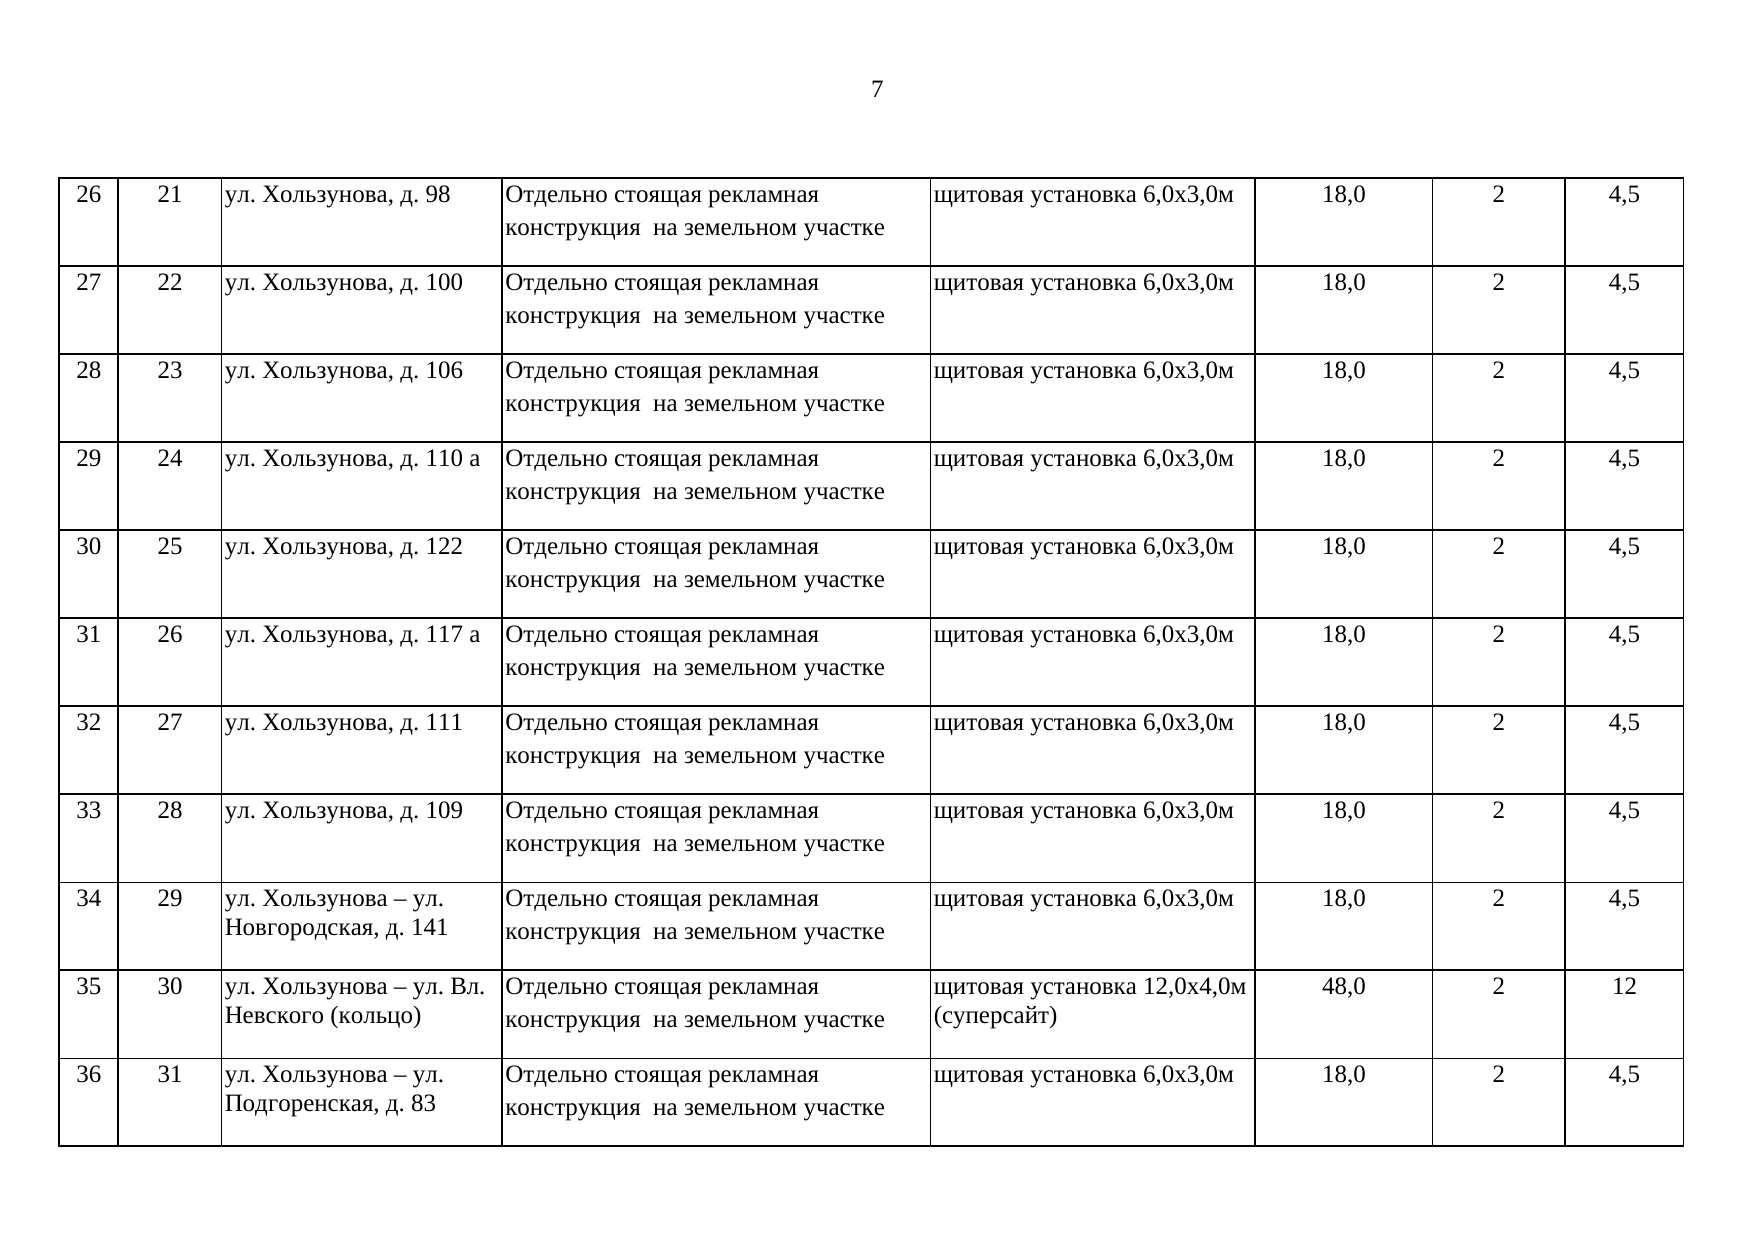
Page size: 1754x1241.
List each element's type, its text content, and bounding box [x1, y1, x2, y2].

table_cell щитовая установка 12,0х4,0м (суперсайт) [931, 971, 1254, 1057]
table_cell 12 [1566, 971, 1683, 1057]
table_cell ул. Хользунова, д. 122 [222, 531, 501, 617]
table_cell 4,5 [1566, 267, 1683, 353]
table_cell 4,5 [1566, 795, 1683, 881]
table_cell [503, 971, 930, 1057]
table_cell 28 [60, 355, 117, 441]
table_cell щитовая установка 6,0х3,0м [931, 883, 1254, 969]
table_cell 2 [1433, 355, 1564, 441]
table_cell щитовая установка 6,0х3,0м [931, 443, 1254, 529]
table_cell 27 [119, 707, 221, 793]
table_cell ул. Хользунова, д. 110 а [222, 443, 501, 529]
table_cell 18,0 [1256, 443, 1432, 529]
table_cell 48,0 [1256, 971, 1432, 1057]
table_cell 2 [1433, 267, 1564, 353]
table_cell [503, 179, 930, 265]
table_cell Отдельно стоящая рекламная конструкция на земельном участке [503, 443, 930, 529]
table_cell 34 [60, 883, 117, 969]
table_cell щитовая установка 6,0х3,0м [931, 619, 1254, 705]
table_cell 2 [1433, 179, 1564, 265]
table_cell 2 [1433, 443, 1564, 529]
table_cell 4,5 [1566, 619, 1683, 705]
table_cell 29 [119, 883, 221, 969]
table_cell 18,0 [1256, 619, 1432, 705]
table_cell 4,5 [1566, 355, 1683, 441]
table_cell 4,5 [1566, 883, 1683, 969]
table_cell 25 [119, 531, 221, 617]
table_cell 36 [60, 1059, 117, 1145]
table_cell 33 [60, 795, 117, 881]
table_cell 4,5 [1566, 179, 1683, 265]
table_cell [931, 1059, 1254, 1145]
table_cell 4,5 [1566, 443, 1683, 529]
table_cell 2 [1433, 619, 1564, 705]
table_cell щитовая установка 6,0х3,0м [931, 795, 1254, 881]
table_cell 35 [60, 971, 117, 1057]
table_cell Отдельно стоящая рекламная конструкция на земельном участке [503, 707, 930, 793]
table_cell Отдельно стоящая рекламная конструкция на земельном участке [503, 883, 930, 969]
table_cell ул. Хользунова, д. 109 [222, 795, 501, 881]
table_cell 18,0 [1256, 179, 1432, 265]
table_cell щитовая установка 6,0х3,0м [931, 707, 1254, 793]
table_cell щитовая установка 6,0х3,0м [931, 531, 1254, 617]
table_cell щитовая установка 6,0х3,0м [931, 355, 1254, 441]
table_cell Отдельно стоящая рекламная конструкция на земельном участке [503, 795, 930, 881]
table_cell 26 [60, 179, 117, 265]
table_cell ул. Хользунова, д. 106 [222, 355, 501, 441]
table_cell 28 [119, 795, 221, 881]
table_cell 31 [60, 619, 117, 705]
table_cell 26 [119, 619, 221, 705]
table_cell 2 [1433, 971, 1564, 1057]
table_cell 18,0 [1256, 883, 1432, 969]
table_cell 18,0 [1256, 267, 1432, 353]
table_cell щитовая установка 6,0х3,0м [931, 267, 1254, 353]
table_cell 4,5 [1566, 531, 1683, 617]
table_cell 31 [119, 1059, 221, 1145]
table_cell 2 [1433, 707, 1564, 793]
table_cell 2 [1433, 883, 1564, 969]
table_cell 4,5 [1566, 1059, 1683, 1145]
table_cell 18,0 [1256, 795, 1432, 881]
table_cell 23 [119, 355, 221, 441]
table_cell 18,0 [1256, 355, 1432, 441]
table_cell 2 [1433, 1059, 1564, 1145]
table_cell ул. Хользунова – ул. Новгородская, д. 141 [222, 883, 501, 969]
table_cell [503, 1059, 930, 1145]
table_cell Отдельно стоящая рекламная конструкция на земельном участке [503, 531, 930, 617]
table_cell ул. Хользунова – ул. Подгоренская, д. 83 [222, 1059, 501, 1145]
table_cell ул. Хользунова, д. 98 [222, 179, 501, 265]
table_cell 30 [119, 971, 221, 1057]
table_cell ул. Хользунова – ул. Вл. Невского (кольцо) [222, 971, 501, 1057]
table_cell 29 [60, 443, 117, 529]
table_cell ул. Хользунова, д. 117 а [222, 619, 501, 705]
table_cell 18,0 [1256, 707, 1432, 793]
table_cell ул. Хользунова, д. 111 [222, 707, 501, 793]
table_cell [931, 179, 1254, 265]
table_cell 22 [119, 267, 221, 353]
table_cell 2 [1433, 795, 1564, 881]
table_cell 27 [60, 267, 117, 353]
table_cell 2 [1433, 531, 1564, 617]
table_cell 21 [119, 179, 221, 265]
table_cell 30 [60, 531, 117, 617]
table_cell Отдельно стоящая рекламная конструкция на земельном участке [503, 355, 930, 441]
table_cell 32 [60, 707, 117, 793]
table_cell 24 [119, 443, 221, 529]
table_cell 18,0 [1256, 1059, 1432, 1145]
table_cell 18,0 [1256, 531, 1432, 617]
table_cell ул. Хользунова, д. 100 [222, 267, 501, 353]
table_cell Отдельно стоящая рекламная конструкция на земельном участке [503, 619, 930, 705]
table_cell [503, 267, 930, 353]
table_cell 4,5 [1566, 707, 1683, 793]
